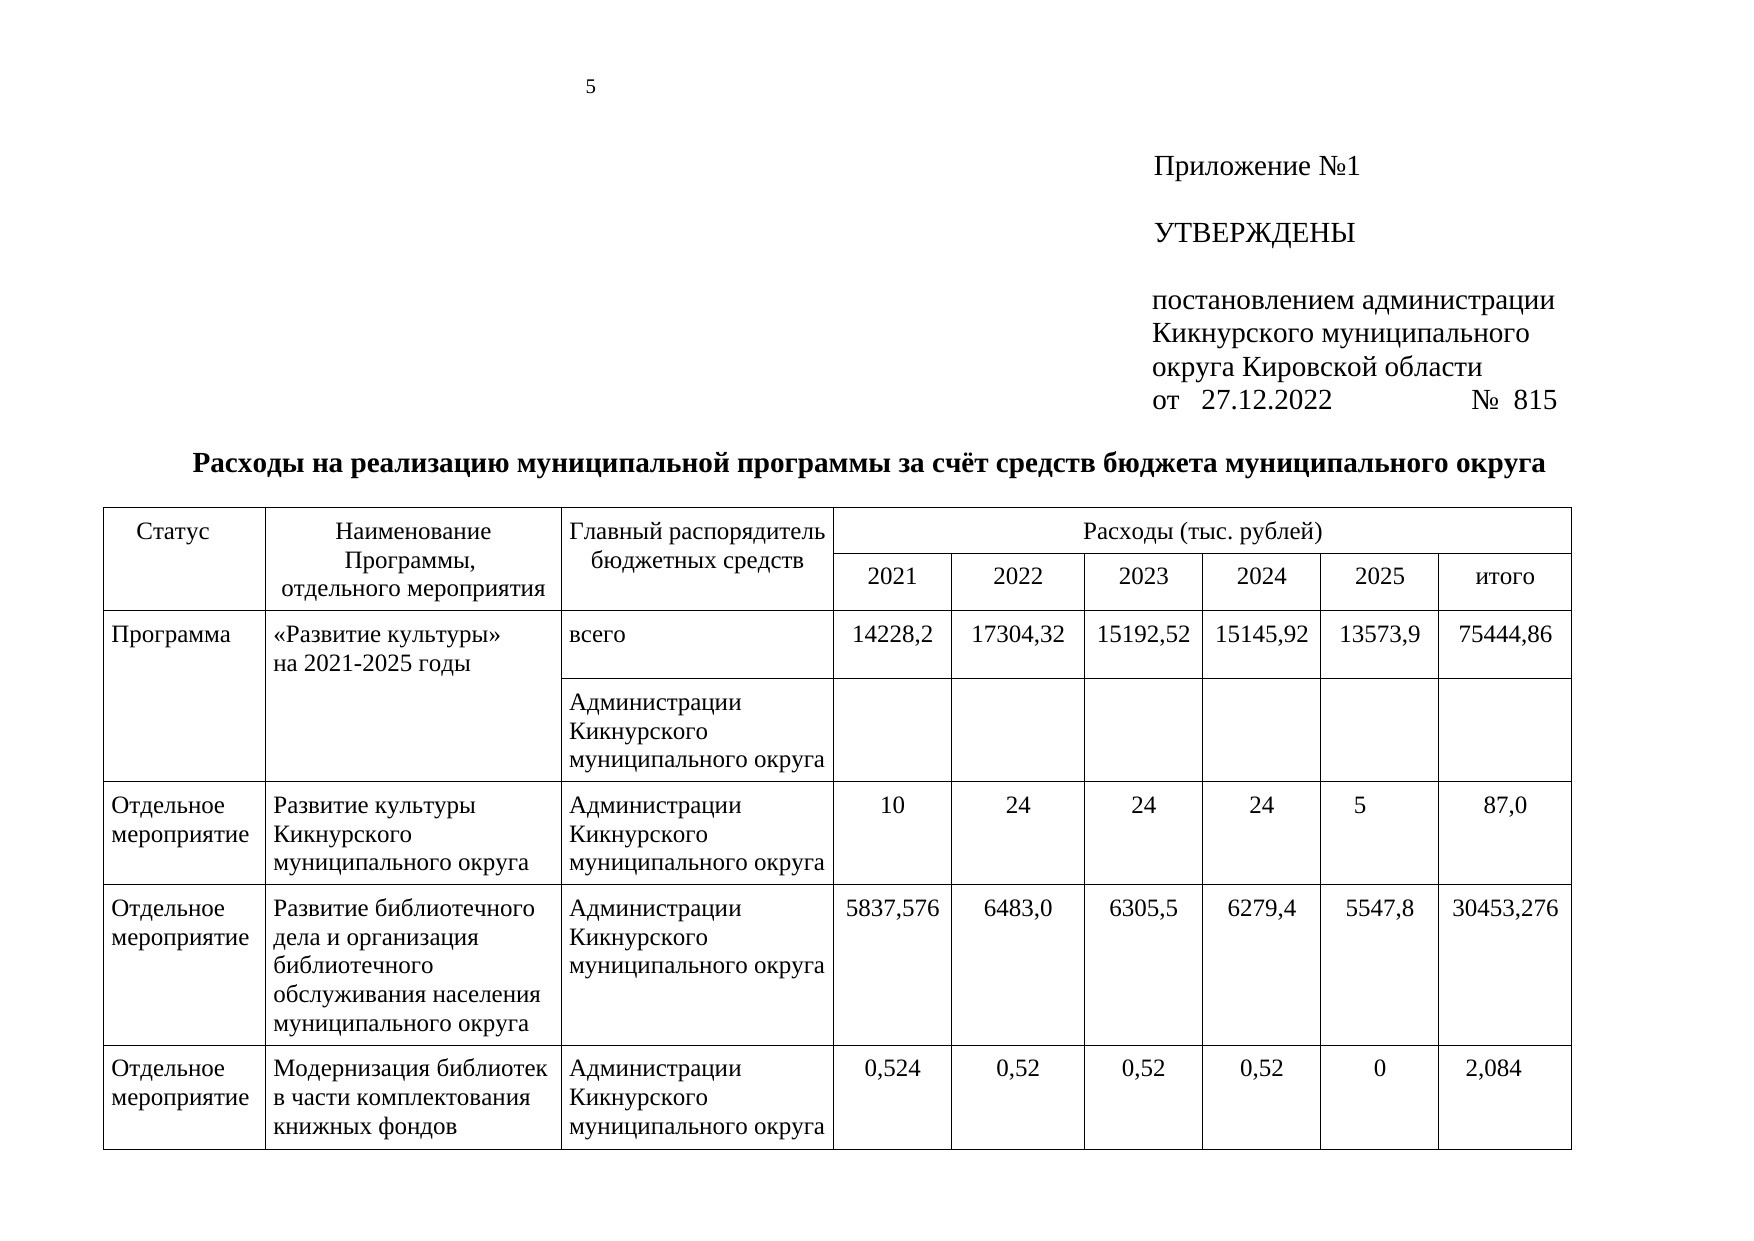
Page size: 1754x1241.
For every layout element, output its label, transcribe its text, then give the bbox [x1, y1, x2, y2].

table_cell 2024 [1203, 554, 1320, 610]
table_cell Администрации Кикнурского муниципального округа [562, 885, 833, 1044]
table_cell 5837,576 [834, 885, 951, 1044]
table_cell [1439, 679, 1571, 781]
table_cell 2021 [834, 554, 951, 610]
table_cell 0,524 [834, 1046, 951, 1149]
table_cell 15145,92 [1203, 611, 1320, 678]
table_cell Администрации Кикнурского муниципального округа [562, 679, 833, 781]
table_cell [834, 679, 951, 781]
table_cell Отдельное мероприятие [104, 885, 265, 1044]
table_cell 75444,86 [1439, 611, 1571, 678]
table_cell Развитие культуры Кикнурского муниципального округа [266, 782, 561, 884]
table_cell 0,52 [1085, 1046, 1202, 1149]
table_cell всего [562, 611, 833, 678]
table_cell [1203, 679, 1320, 781]
table_cell 2022 [952, 554, 1084, 610]
table_cell Администрации Кикнурского муниципального округа [562, 782, 833, 884]
table_cell 2,084 [1439, 1046, 1571, 1149]
table_cell 10 [834, 782, 951, 884]
text постановлением администрации [1152, 282, 1636, 315]
table_cell Развитие библиотечного дела и организация библиотечного обслуживания населения муниципального округа [266, 885, 561, 1044]
text Расходы на реализацию муниципальной программы за счёт средств бюджета муниципального округа [103, 445, 1636, 478]
table_cell 24 [1085, 782, 1202, 884]
table_cell 15192,52 [1085, 611, 1202, 678]
text УТВЕРЖДЕНЫ [103, 215, 1636, 248]
table_cell Программа [104, 611, 265, 781]
table_header Статус [104, 508, 265, 610]
table_cell 13573,9 [1321, 611, 1438, 678]
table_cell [562, 1046, 833, 1149]
table_header Наименование Программы, отдельного мероприятия [266, 508, 561, 610]
table_cell «Развитие культуры» на 2021-2025 годы [266, 611, 561, 781]
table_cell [266, 1046, 561, 1149]
table_cell 0 [1321, 1046, 1438, 1149]
table_cell [1085, 679, 1202, 781]
table_cell 87,0 [1439, 782, 1571, 884]
table_header Главный распорядитель бюджетных средств [562, 508, 833, 610]
table_cell 6305,5 [1085, 885, 1202, 1044]
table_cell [104, 1046, 265, 1149]
table_cell 14228,2 [834, 611, 951, 678]
table_cell 6279,4 [1203, 885, 1320, 1044]
table_cell 0,52 [1203, 1046, 1320, 1149]
text Кикнурского муниципального [1152, 315, 1636, 349]
text от 27.12.2022 № 815 [103, 382, 1636, 416]
table_cell итого [1439, 554, 1571, 610]
text округа Кировской области [1152, 349, 1636, 382]
table_cell 2023 [1085, 554, 1202, 610]
table_header Расходы (тыс. рублей) [834, 508, 1571, 552]
table_cell 5 [1321, 782, 1438, 884]
table_cell 24 [1203, 782, 1320, 884]
table_cell Отдельное мероприятие [104, 782, 265, 884]
table_cell 24 [952, 782, 1084, 884]
table_cell 6483,0 [952, 885, 1084, 1044]
table_cell [952, 679, 1084, 781]
table_cell 5547,8 [1321, 885, 1438, 1044]
table_cell 17304,32 [952, 611, 1084, 678]
text Приложение №1 [103, 148, 1636, 181]
table_cell [1321, 679, 1438, 781]
table_cell 2025 [1321, 554, 1438, 610]
table_cell 0,52 [952, 1046, 1084, 1149]
table_cell 30453,276 [1439, 885, 1571, 1044]
